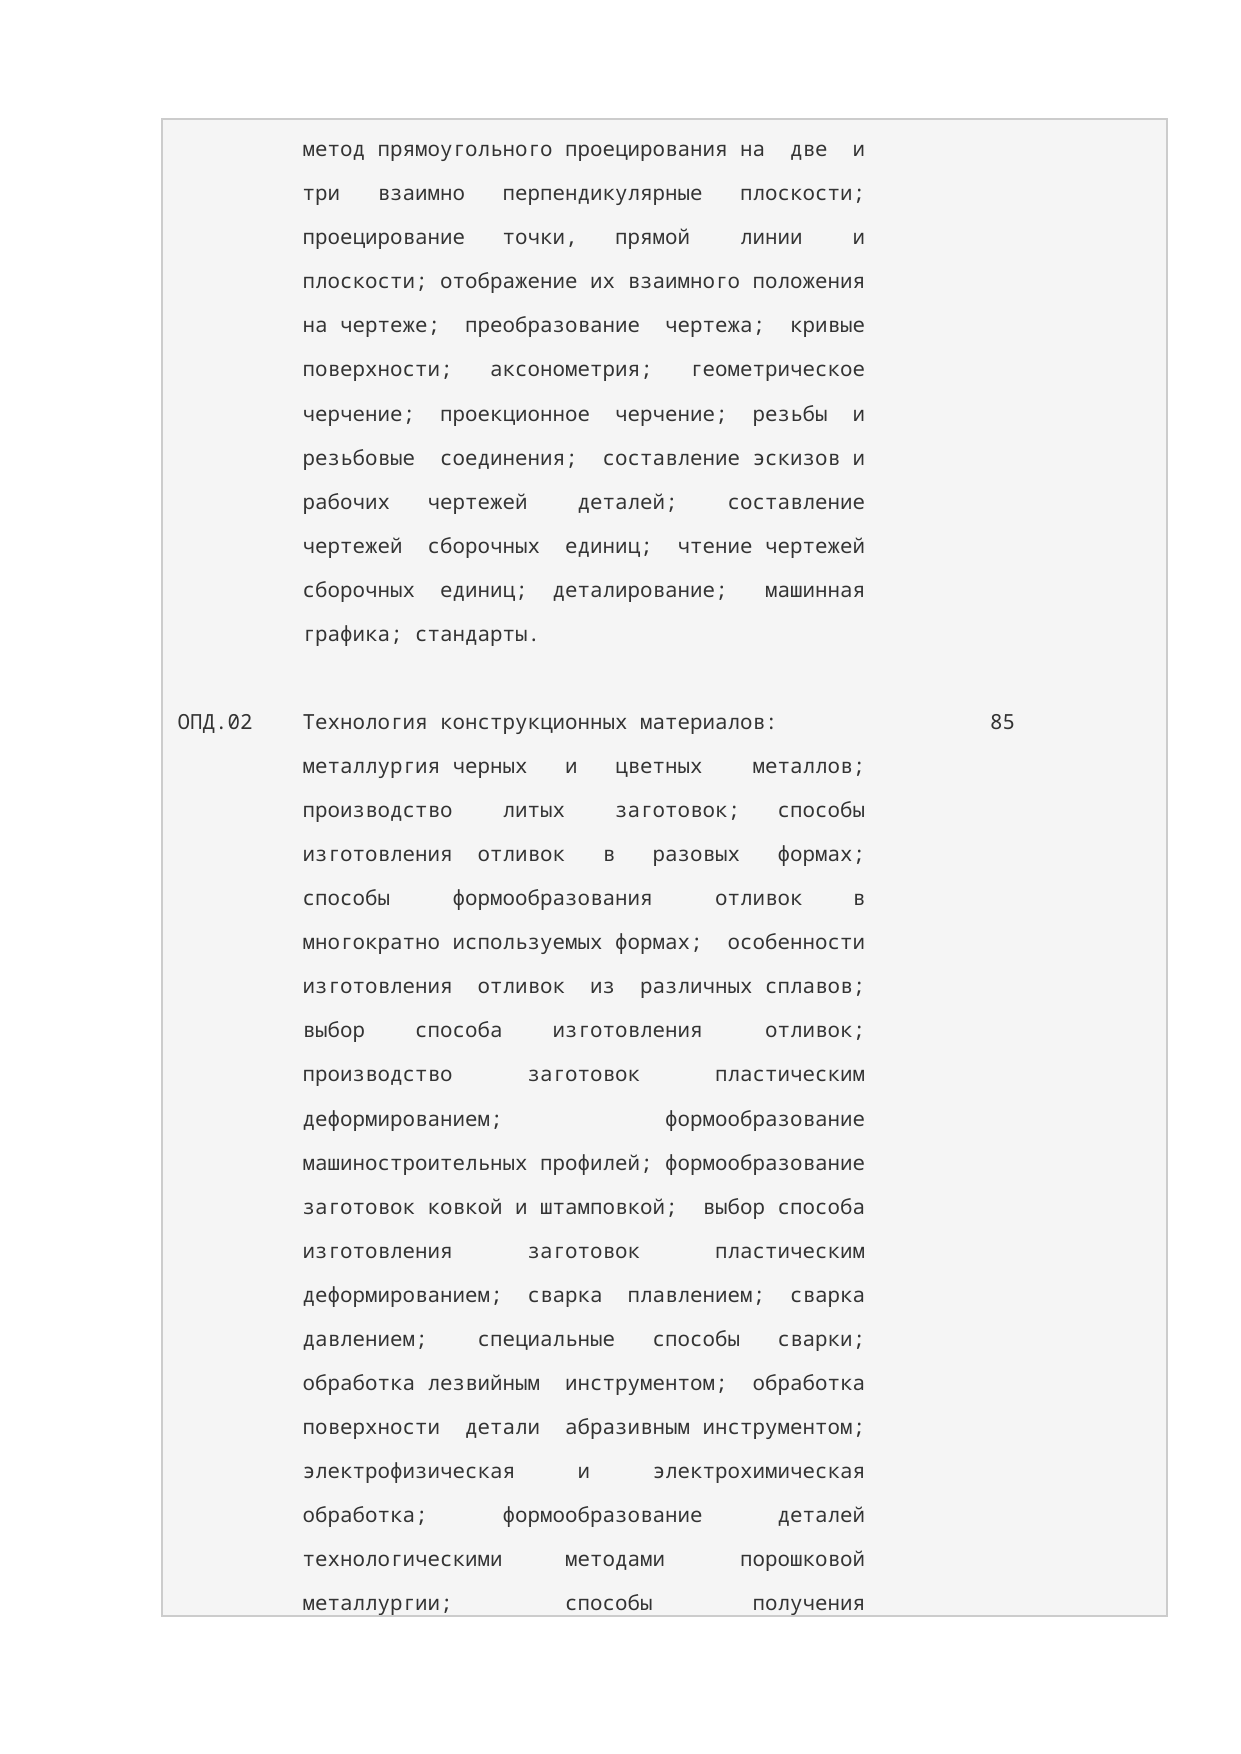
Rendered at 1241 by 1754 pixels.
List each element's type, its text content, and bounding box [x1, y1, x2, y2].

text чертежей сборочных единиц; чтение чертежей [163, 515, 1166, 559]
text проецирование точки, прямой линии и [163, 206, 1166, 250]
text производство литых заготовок; способы [163, 779, 1166, 823]
text способы формообразования отливок в [163, 867, 1166, 911]
text сборочных единиц; деталирование; машинная [163, 559, 1166, 603]
text резьбовые соединения; составление эскизов и [163, 427, 1166, 471]
text заготовок ковкой и штамповкой; выбор способа [163, 1176, 1166, 1220]
text три взаимно перпендикулярные плоскости; [163, 162, 1166, 206]
text деформированием; сварка плавлением; сварка [163, 1264, 1166, 1308]
text технологическими методами порошковой [163, 1528, 1166, 1572]
text электрофизическая и электрохимическая [163, 1440, 1166, 1484]
text изготовления заготовок пластическим [163, 1220, 1166, 1264]
text графика; стандарты. [163, 603, 1166, 647]
text обработка лезвийным инструментом; обработка [163, 1352, 1166, 1396]
text метод прямоугольного проецирования на две и [163, 120, 1166, 162]
text металлургии; способы получения [163, 1572, 1166, 1615]
text изготовления отливок из различных сплавов; [163, 955, 1166, 999]
text изготовления отливок в разовых формах; [163, 823, 1166, 867]
text черчение; проекционное черчение; резьбы и [163, 382, 1166, 427]
text давлением; специальные способы сварки; [163, 1308, 1166, 1352]
text производство заготовок пластическим [163, 1043, 1166, 1087]
text на чертеже; преобразование чертежа; кривые [163, 294, 1166, 338]
text выбор способа изготовления отливок; [163, 999, 1166, 1043]
text обработка; формообразование деталей [163, 1484, 1166, 1528]
text поверхности детали абразивным инструментом; [163, 1396, 1166, 1440]
text металлургия черных и цветных металлов; [163, 735, 1166, 779]
text многократно используемых формах; особенности [163, 911, 1166, 955]
text плоскости; отображение их взаимного положения [163, 250, 1166, 294]
text деформированием; формообразование [163, 1087, 1166, 1132]
text поверхности; аксонометрия; геометрическое [163, 338, 1166, 382]
text ОПД.02 Технология конструкционных материалов: 85 [163, 691, 1166, 735]
text машиностроительных профилей; формообразование [163, 1132, 1166, 1176]
text рабочих чертежей деталей; составление [163, 471, 1166, 515]
